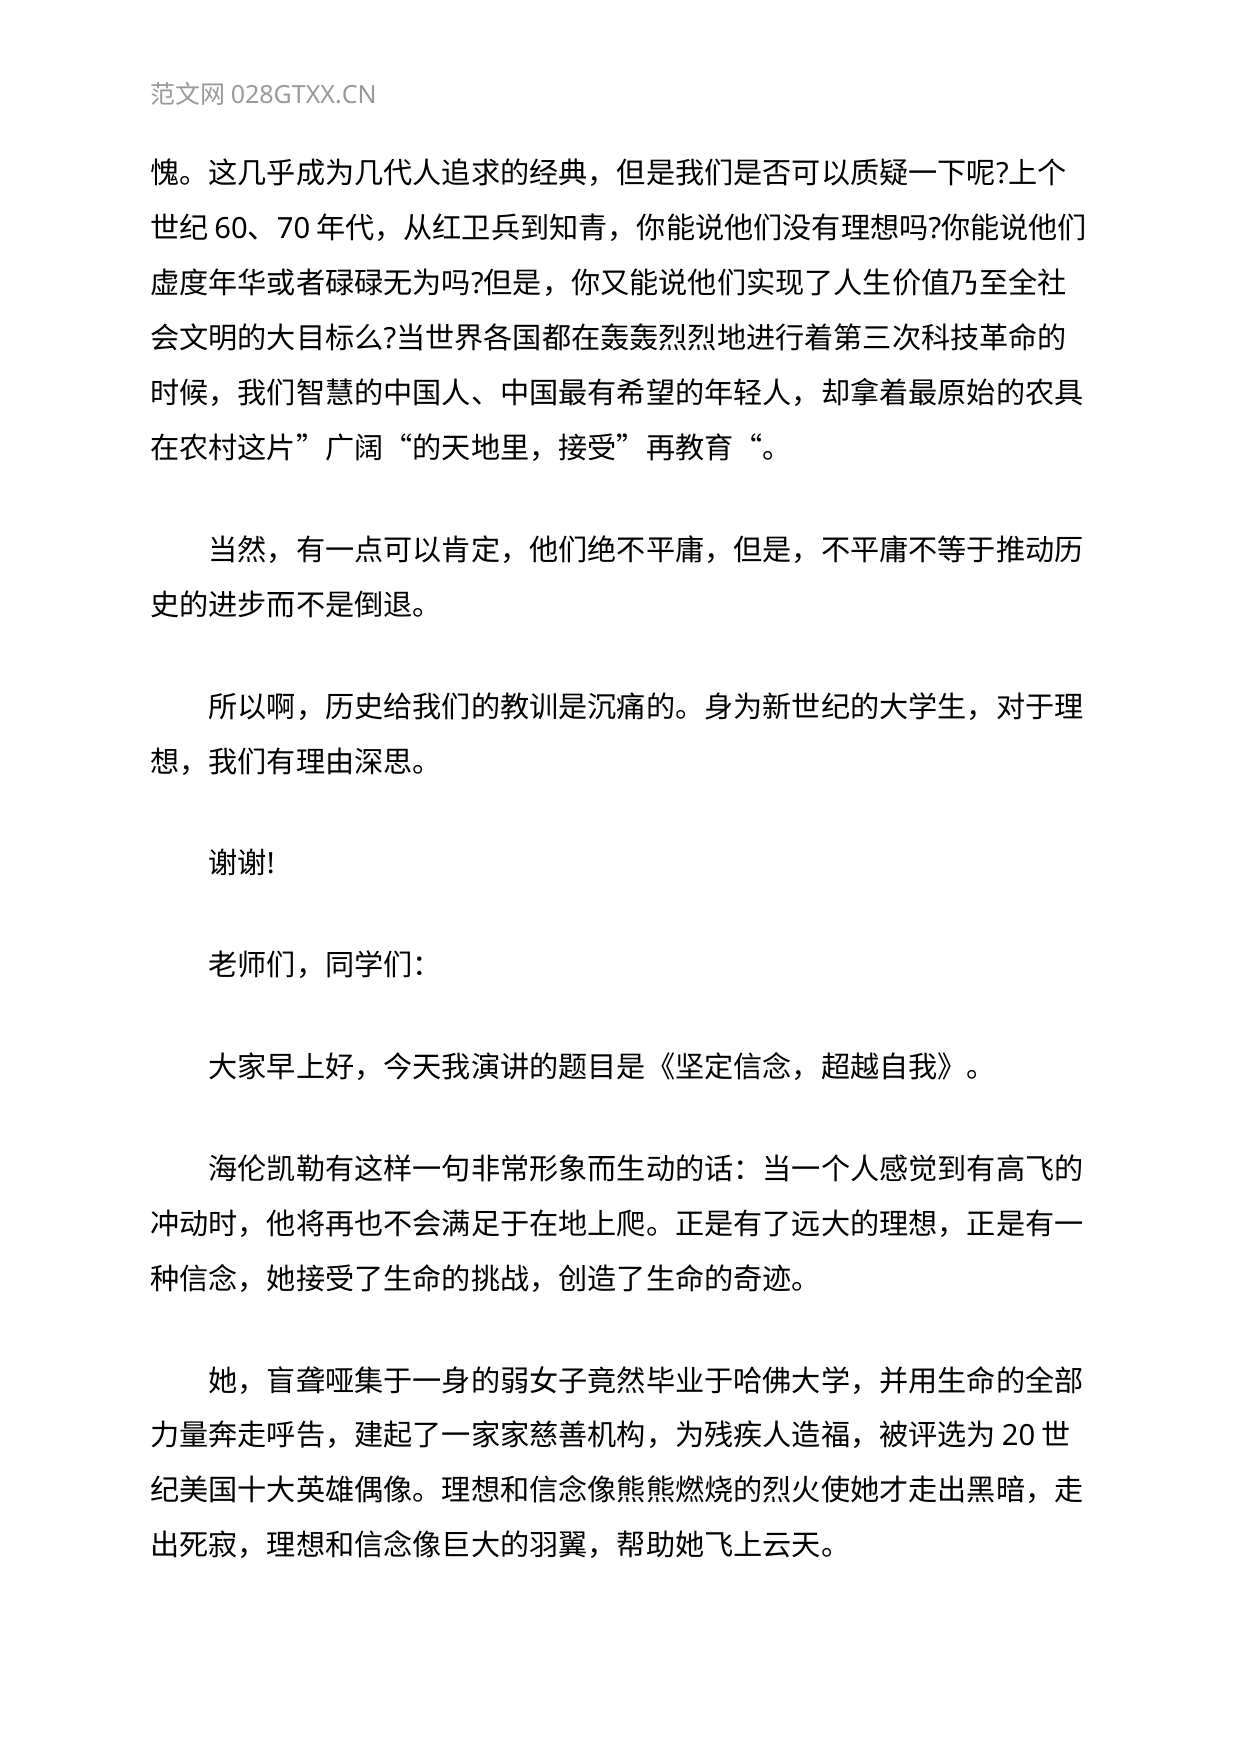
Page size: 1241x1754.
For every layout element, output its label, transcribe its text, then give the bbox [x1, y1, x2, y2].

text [150, 150, 1090, 467]
text 她，盲聋哑集于一身的弱女子竟然毕业于哈佛大学，并用生命的全部力量奔走呼告，建起了一家家慈善机构，为残疾人造福，被评选为20世纪美国十大英雄偶像。理想和信念像熊熊燃烧的烈火使她才走出黑暗，走出死寂，理想和信念像巨大的羽翼，帮助她飞上云天。 [150, 1357, 1090, 1564]
text 老师们，同学们： [150, 942, 1090, 984]
text 所以啊，历史给我们的教训是沉痛的。身为新世纪的大学生，对于理想，我们有理由深思。 [150, 683, 1090, 781]
text 海伦凯勒有这样一句非常形象而生动的话：当一个人感觉到有高飞的冲动时，他将再也不会满足于在地上爬。正是有了远大的理想，正是有一种信念，她接受了生命的挑战，创造了生命的奇迹。 [150, 1146, 1090, 1298]
text 大家早上好，今天我演讲的题目是《坚定信念，超越自我》。 [150, 1044, 1090, 1086]
text 谢谢! [150, 840, 1090, 882]
text 当然，有一点可以肯定，他们绝不平庸，但是，不平庸不等于推动历史的进步而不是倒退。 [150, 527, 1090, 624]
